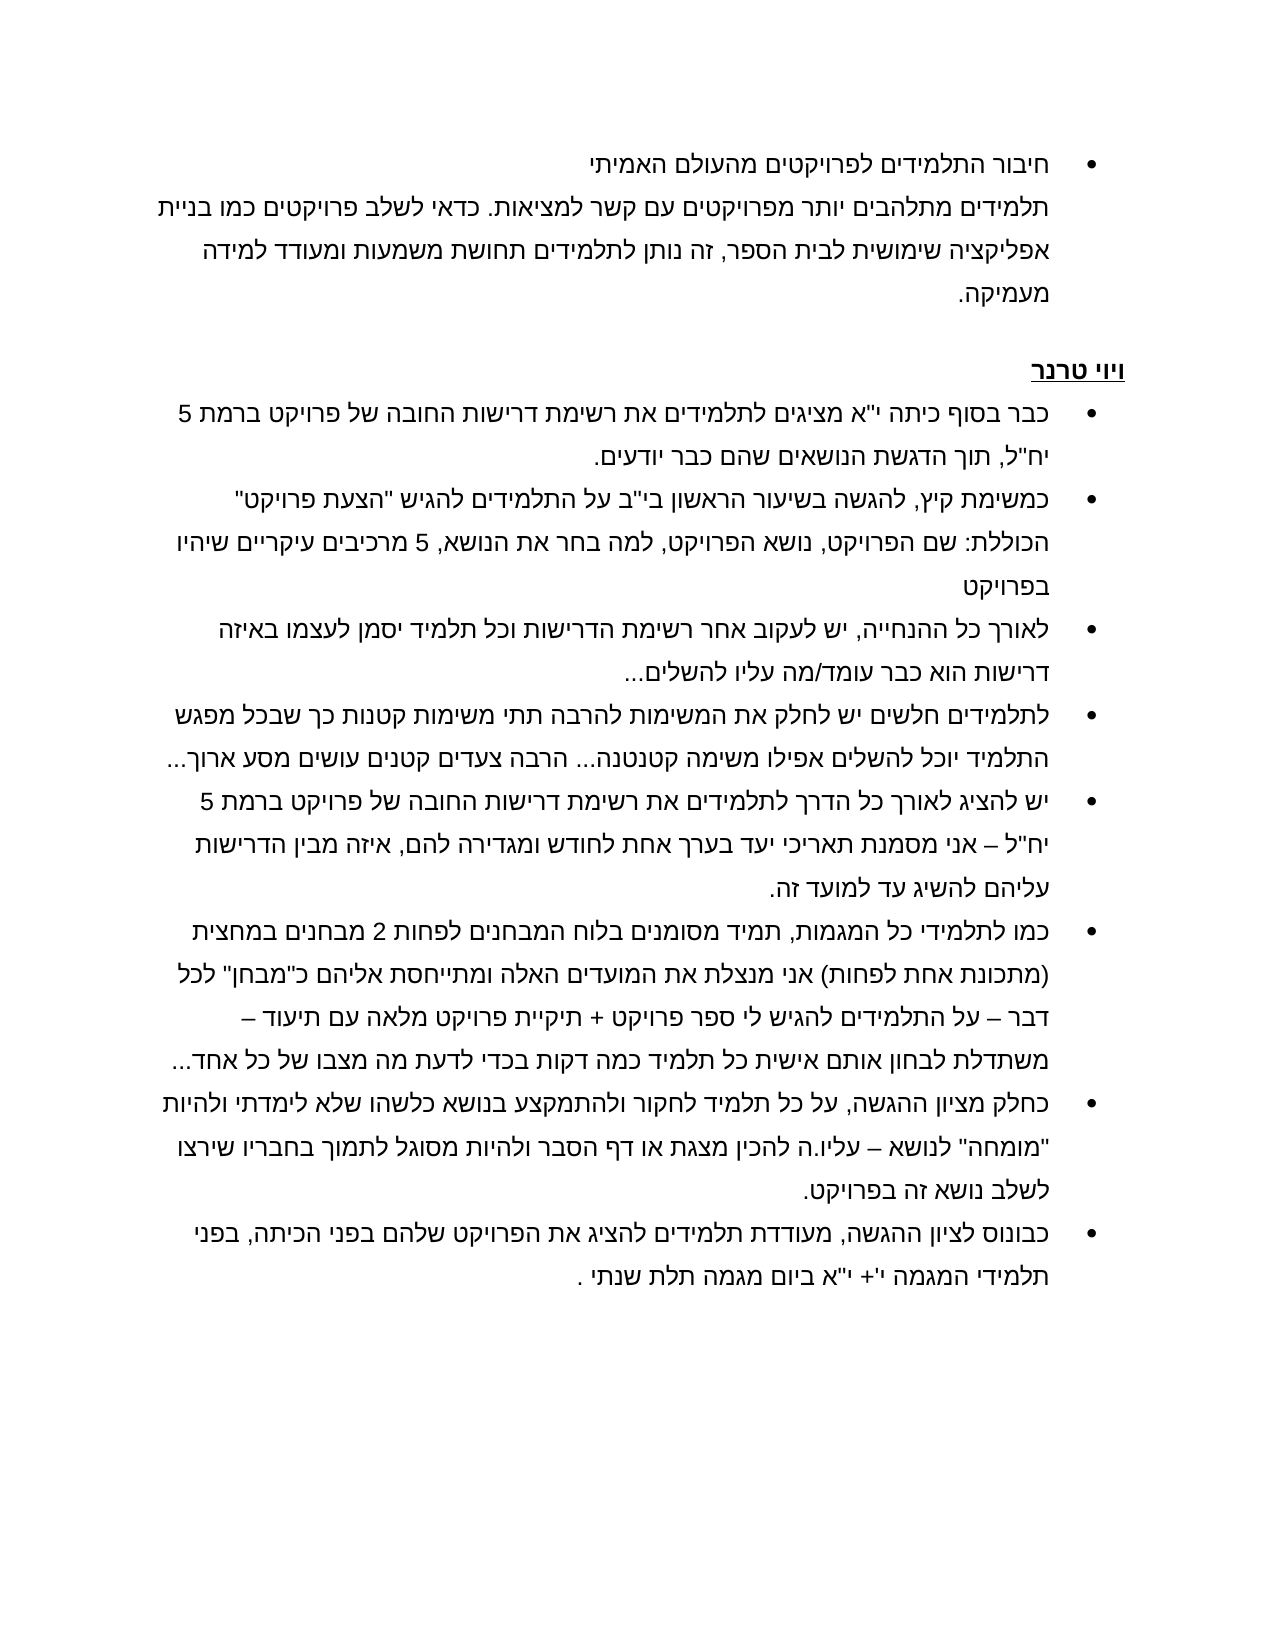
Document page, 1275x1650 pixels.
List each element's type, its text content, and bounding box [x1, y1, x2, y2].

list כבר בסוף כיתה י"א מציגים לתלמידים את רשימת דרישות החובה של פרויקט ברמת 5 יח"ל, תוך הדגשת הנושאים שהם כבר יודעים. [150, 399, 1087, 471]
text ויוי טרנר [150, 356, 1125, 384]
list כמשימת קיץ, להגשה בשיעור הראשון בי"ב על התלמידים להגיש "הצעת פרויקט" הכוללת: שם הפרויקט, נושא הפרויקט, למה בחר את הנושא, 5 מרכיבים עיקריים שיהיו בפרויקט [150, 485, 1087, 600]
list יש להציג לאורך כל הדרך לתלמידים את רשימת דרישות החובה של פרויקט ברמת 5 יח"ל – אני מסמנת תאריכי יעד בערך אחת לחודש ומגדירה להם, איזה מבין הדרישות עליהם להשיג עד למועד זה. [150, 787, 1087, 902]
list לתלמידים חלשים יש לחלק את המשימות להרבה תתי משימות קטנות כך שבכל מפגש התלמיד יוכל להשלים אפילו משימה קטנטנה... הרבה צעדים קטנים עושים מסע ארוך... [150, 701, 1087, 773]
list כמו לתלמידי כל המגמות, תמיד מסומנים בלוח המבחנים לפחות 2 מבחנים במחצית (מתכונת אחת לפחות) אני מנצלת את המועדים האלה ומתייחסת אליהם כ"מבחן" לכל דבר – על התלמידים להגיש לי ספר פרויקט + תיקיית פרויקט מלאה עם תיעוד – משתדלת לבחון אותם אישית כל תלמיד כמה דקות בכדי לדעת מה מצבו של כל אחד... [150, 917, 1087, 1075]
list כבונוס לציון ההגשה, מעודדת תלמידים להציג את הפרויקט שלהם בפני הכיתה, בפני תלמידי המגמה י'+ י"א ביום מגמה תלת שנתי . [150, 1219, 1087, 1291]
list כחלק מציון ההגשה, על כל תלמיד לחקור ולהתמקצע בנושא כלשהו שלא לימדתי ולהיות "מומחה" לנושא – עליו.ה להכין מצגת או דף הסבר ולהיות מסוגל לתמוך בחבריו שירצו לשלב נושא זה בפרויקט. [150, 1089, 1087, 1204]
list חיבור התלמידים לפרויקטים מהעולם האמיתי תלמידים מתלהבים יותר מפרויקטים עם קשר למציאות. כדאי לשלב פרויקטים כמו בניית אפליקציה שימושית לבית הספר, זה נותן לתלמידים תחושת משמעות ומעודד למידה מעמיקה. [150, 150, 1087, 308]
list לאורך כל ההנחייה, יש לעקוב אחר רשימת הדרישות וכל תלמיד יסמן לעצמו באיזה דרישות הוא כבר עומד/מה עליו להשלים... [150, 614, 1087, 687]
